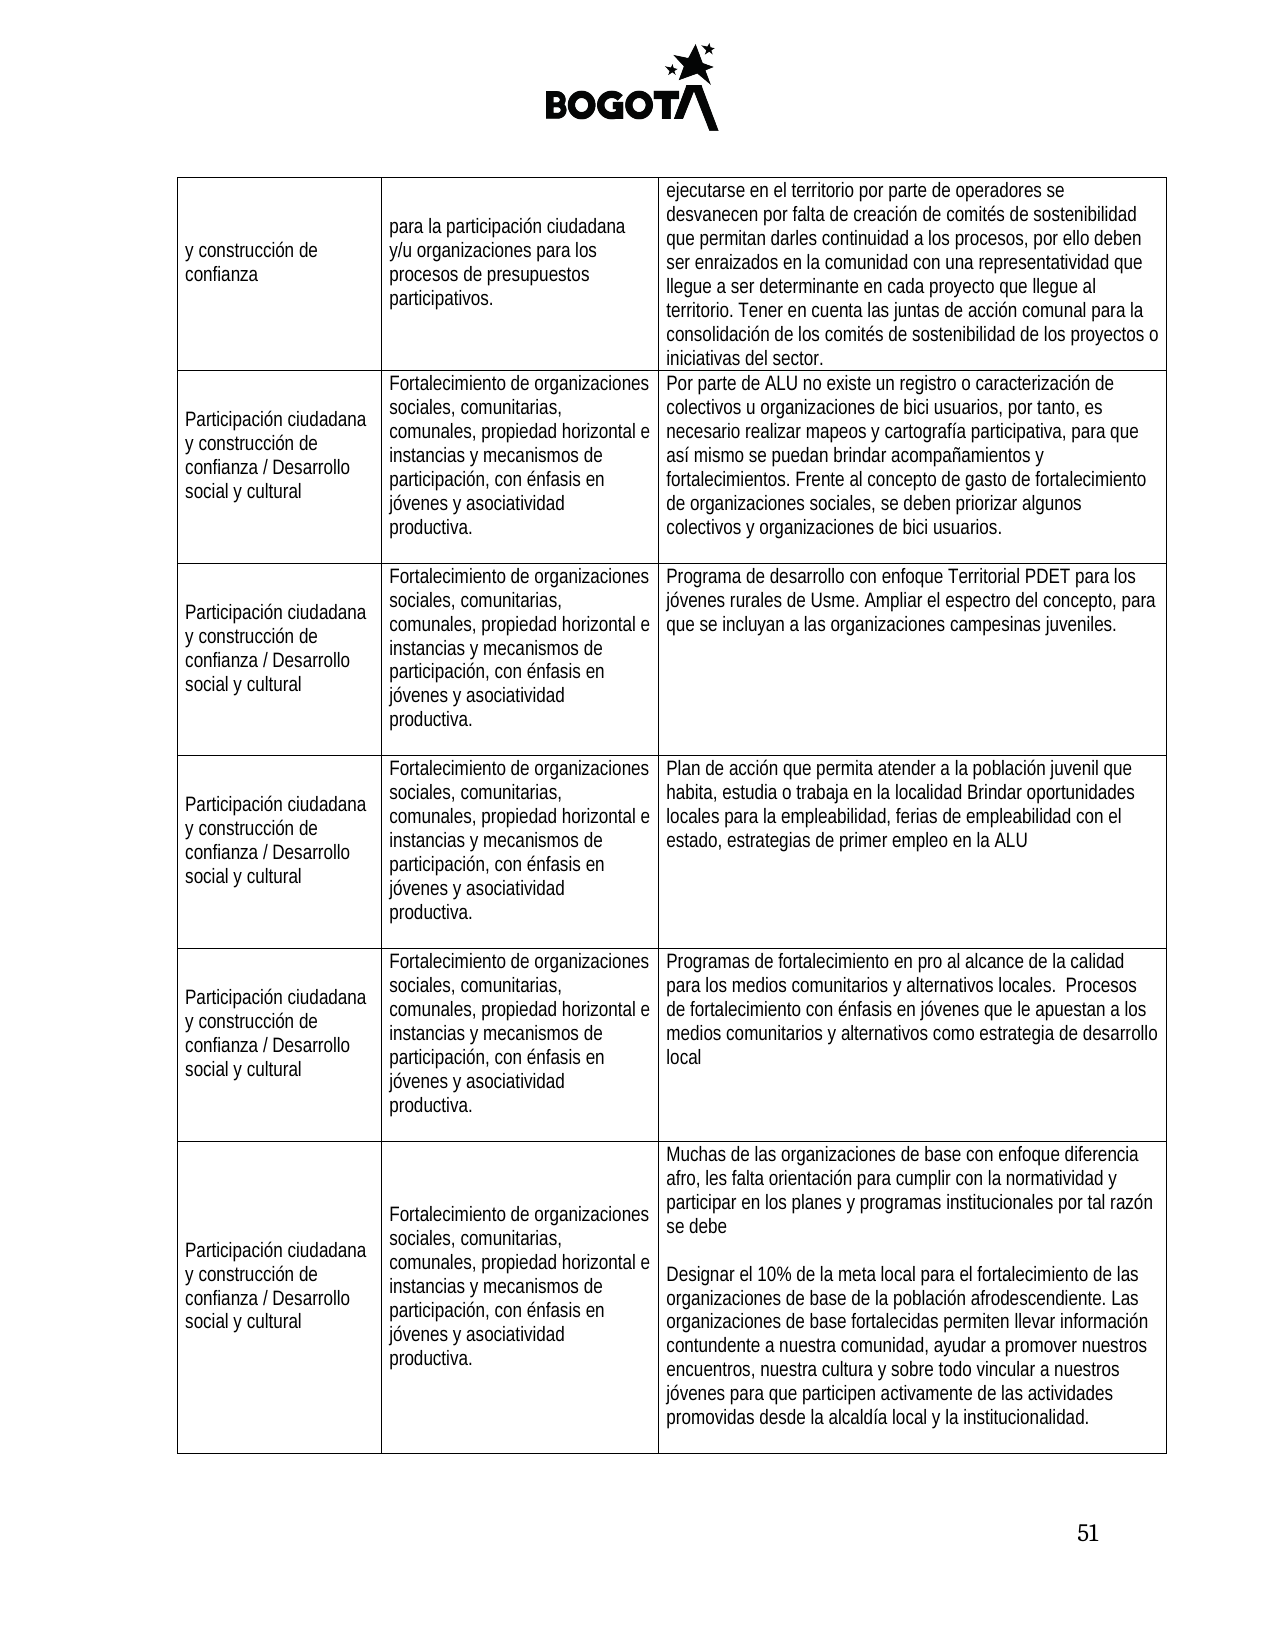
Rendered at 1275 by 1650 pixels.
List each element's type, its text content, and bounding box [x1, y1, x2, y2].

table_cell Participación ciudadana y construcción de confianza / Desarrollo social y cultural [178, 371, 381, 563]
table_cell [382, 178, 658, 370]
table_cell Muchas de las organizaciones de base con enfoque diferencia afro, les falta orientación para cumplir con la normatividad y participar en los planes y programas institucionales por tal razón se debe Designar el 10% de la meta local para el fortalecimiento de las organizaciones de base de la población afrodescendiente. Las organizaciones de base fortalecidas permiten llevar información contundente a nuestra comunidad, ayudar a promover nuestros encuentros, nuestra cultura y sobre todo vincular a nuestros jóvenes para que participen activamente de las actividades promovidas desde la alcaldía local y la institucionalidad. [659, 1142, 1166, 1453]
table_cell Programa de desarrollo con enfoque Territorial PDET para los jóvenes rurales de Usme. Ampliar el espectro del concepto, para que se incluyan a las organizaciones campesinas juveniles. [659, 564, 1166, 755]
table_cell Participación ciudadana y construcción de confianza / Desarrollo social y cultural [178, 949, 381, 1141]
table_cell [178, 178, 381, 370]
table_cell Programas de fortalecimiento en pro al alcance de la calidad para los medios comunitarios y alternativos locales. Procesos de fortalecimiento con énfasis en jóvenes que le apuestan a los medios comunitarios y alternativos como estrategia de desarrollo local [659, 949, 1166, 1141]
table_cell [382, 1142, 658, 1453]
table_cell Participación ciudadana y construcción de confianza / Desarrollo social y cultural [178, 564, 381, 755]
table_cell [659, 178, 1166, 370]
picture [546, 42, 729, 131]
table_cell Plan de acción que permita atender a la población juvenil que habita, estudia o trabaja en la localidad Brindar oportunidades locales para la empleabilidad, ferias de empleabilidad con el estado, estrategias de primer empleo en la ALU [659, 756, 1166, 948]
table_cell Participación ciudadana y construcción de confianza / Desarrollo social y cultural [178, 756, 381, 948]
table_cell Por parte de ALU no existe un registro o caracterización de colectivos u organizaciones de bici usuarios, por tanto, es necesario realizar mapeos y cartografía participativa, para que así mismo se puedan brindar acompañamientos y fortalecimientos. Frente al concepto de gasto de fortalecimiento de organizaciones sociales, se deben priorizar algunos colectivos y organizaciones de bici usuarios. [659, 371, 1166, 563]
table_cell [178, 1142, 381, 1453]
